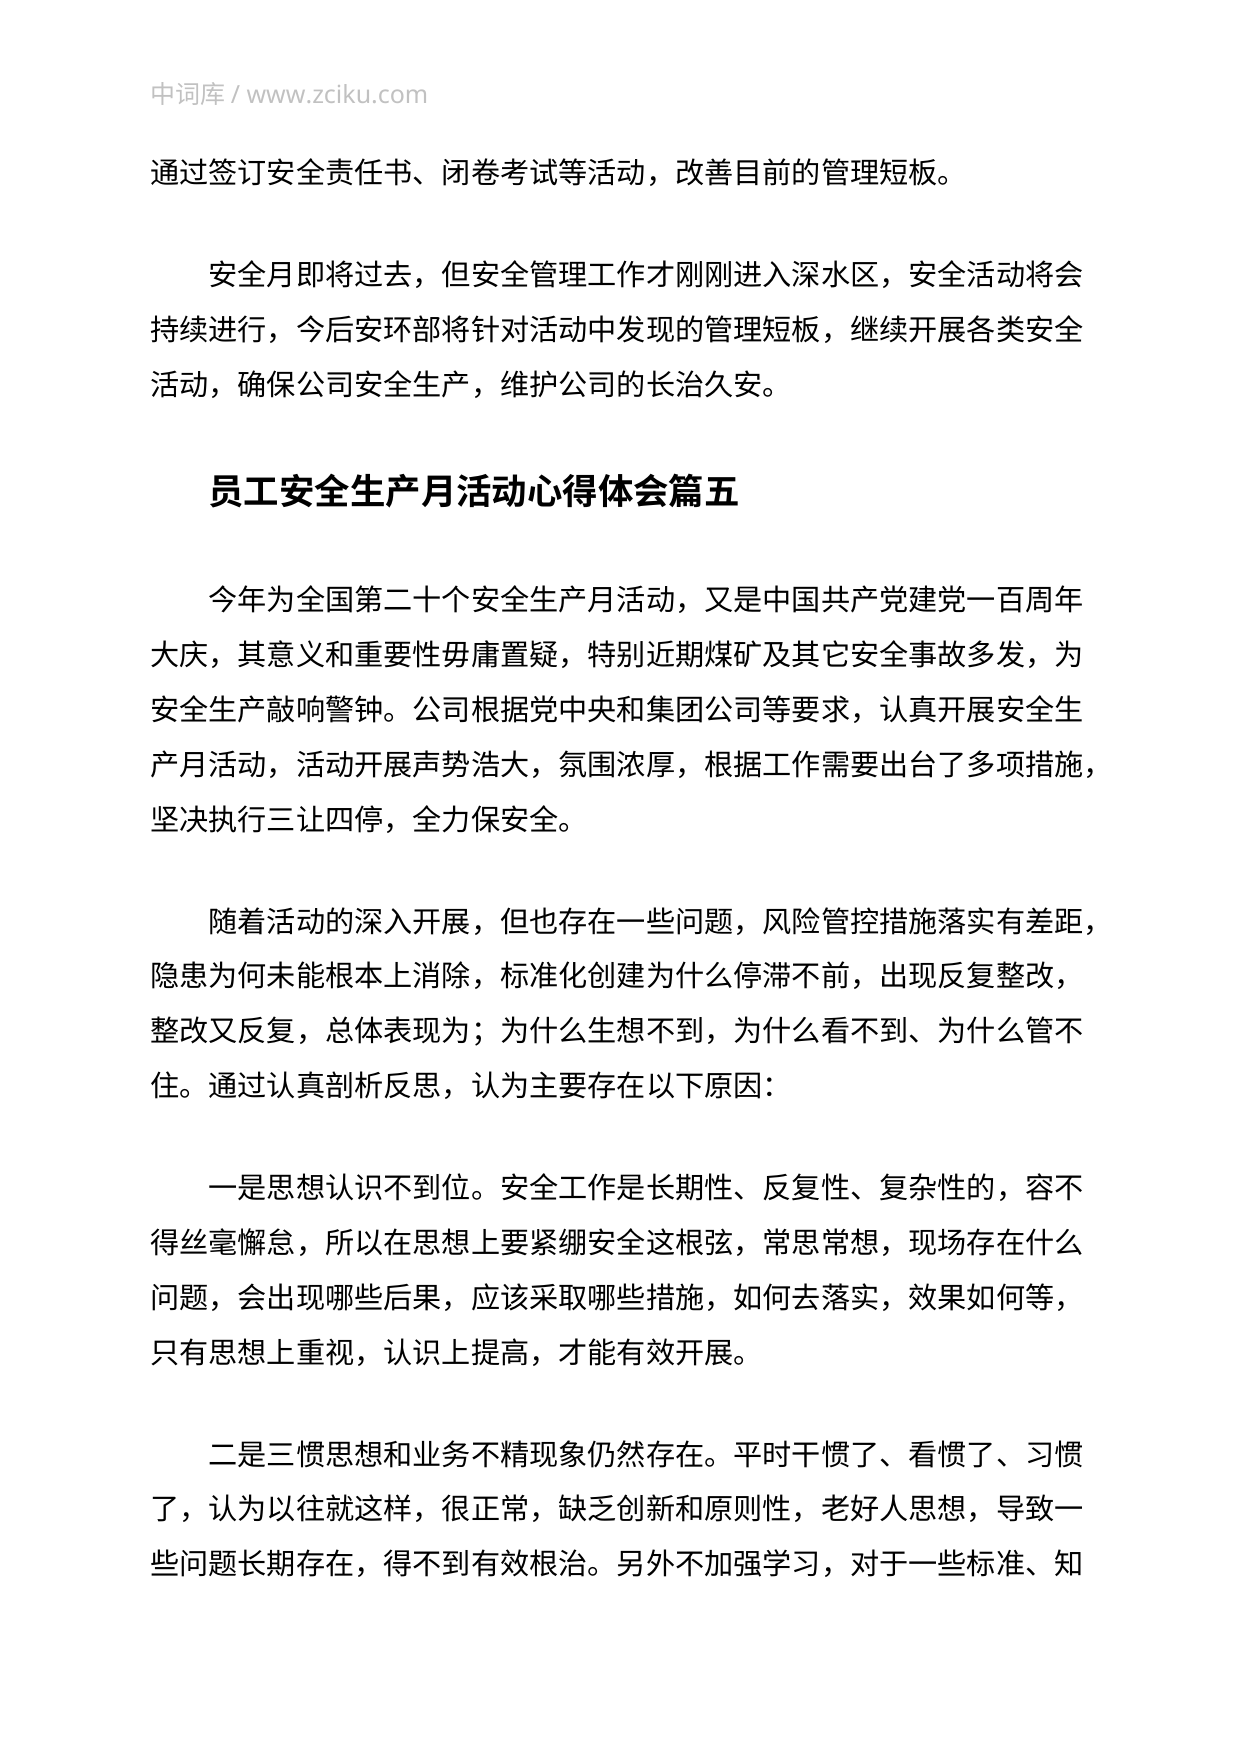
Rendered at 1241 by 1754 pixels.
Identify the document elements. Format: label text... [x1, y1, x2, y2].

text 员工安全生产月活动心得体会篇五 [150, 463, 1090, 514]
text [150, 1431, 1090, 1583]
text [150, 150, 1090, 192]
text 安全月即将过去，但安全管理工作才刚刚进入深水区，安全活动将会持续进行，今后安环部将针对活动中发现的管理短板，继续开展各类安全活动，确保公司安全生产，维护公司的长治久安。 [150, 252, 1090, 404]
text 一是思想认识不到位。安全工作是长期性、反复性、复杂性的，容不得丝毫懈怠，所以在思想上要紧绷安全这根弦，常思常想，现场存在什么问题，会出现哪些后果，应该采取哪些措施，如何去落实，效果如何等，只有思想上重视，认识上提高，才能有效开展。 [150, 1164, 1090, 1372]
text 今年为全国第二十个安全生产月活动，又是中国共产党建党一百周年大庆，其意义和重要性毋庸置疑，特别近期煤矿及其它安全事故多发，为安全生产敲响警钟。公司根据党中央和集团公司等要求，认真开展安全生产月活动，活动开展声势浩大，氛围浓厚，根据工作需要出台了多项措施，坚决执行三让四停，全力保安全。 [150, 577, 1090, 839]
text 随着活动的深入开展，但也存在一些问题，风险管控措施落实有差距，隐患为何未能根本上消除，标准化创建为什么停滞不前，出现反复整改，整改又反复，总体表现为；为什么生想不到，为什么看不到、为什么管不住。通过认真剖析反思，认为主要存在以下原因： [150, 898, 1090, 1105]
